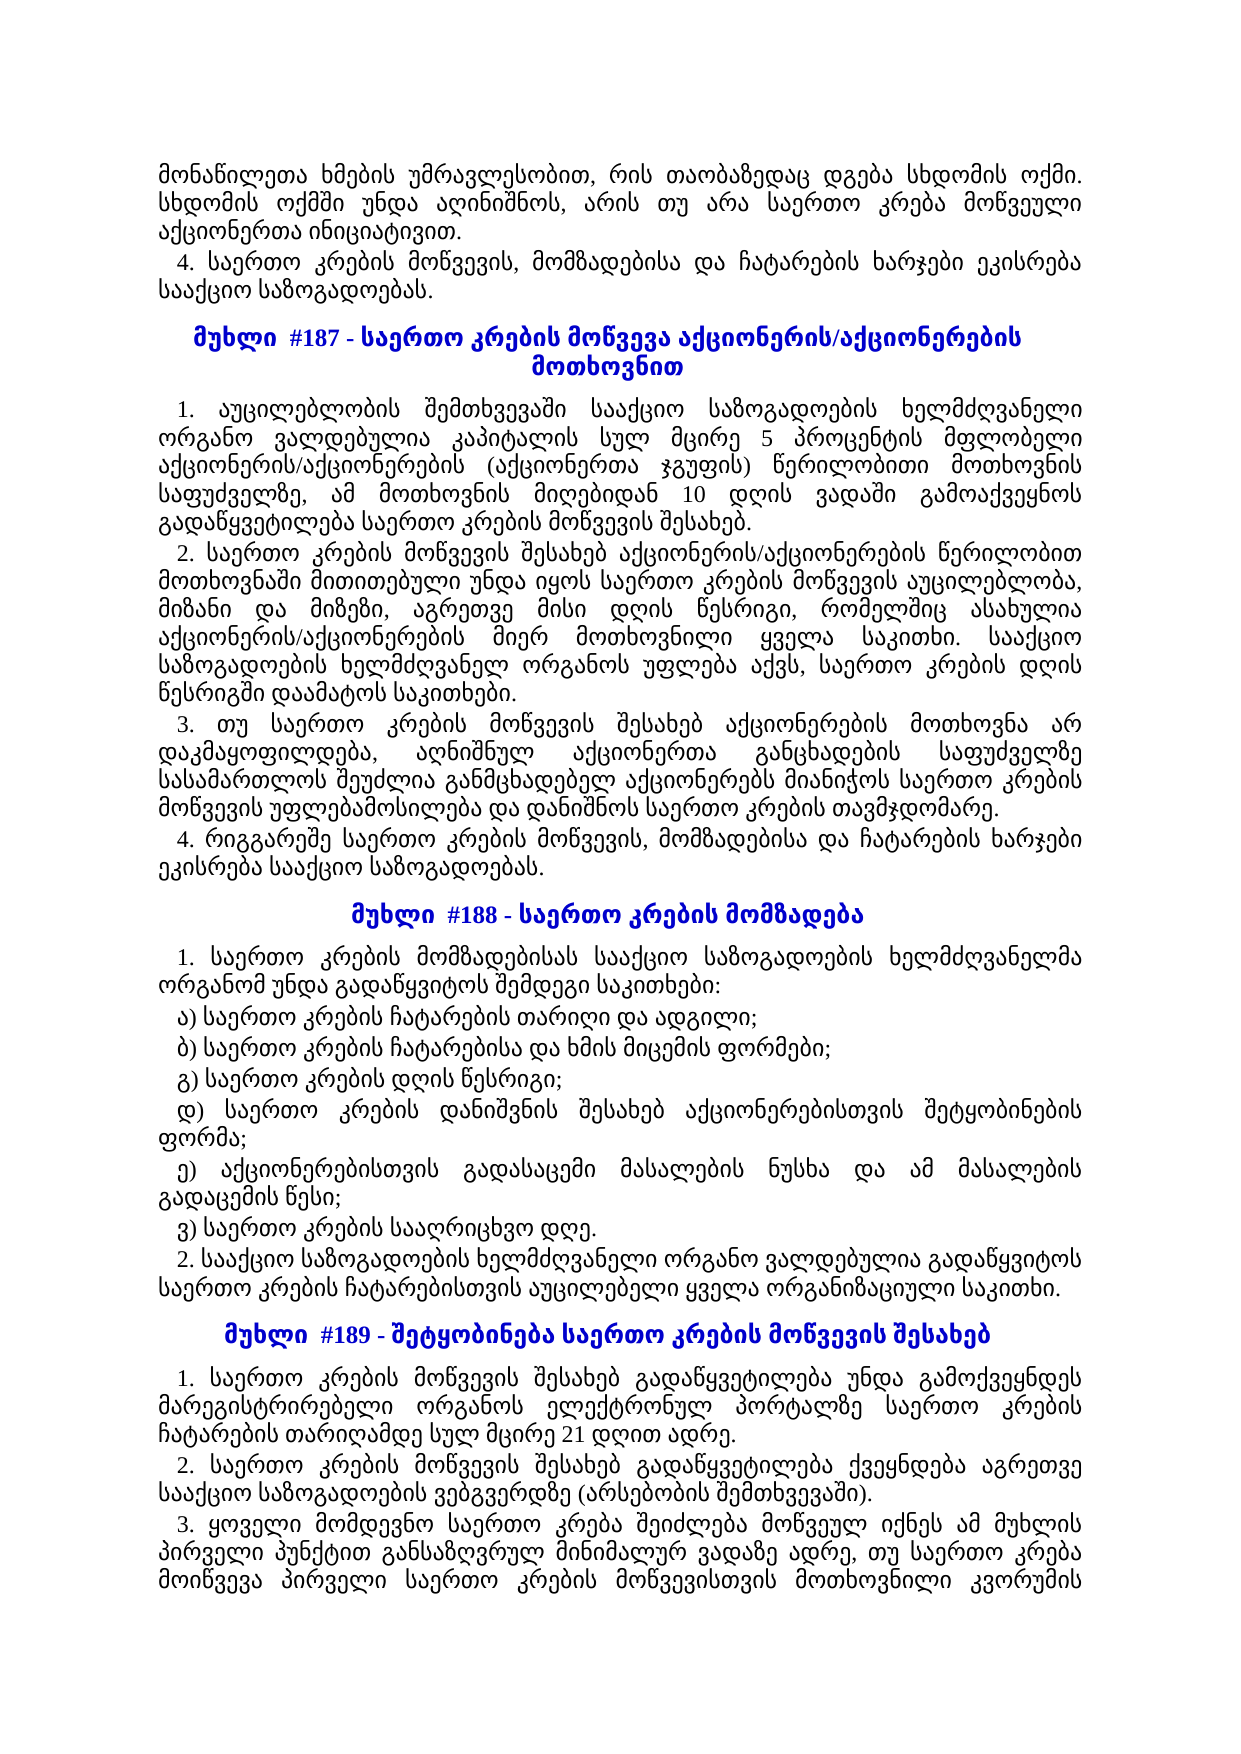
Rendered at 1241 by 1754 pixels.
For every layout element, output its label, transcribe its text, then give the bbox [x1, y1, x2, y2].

table_header [150, 892, 1090, 932]
table_cell 1. აუცილებლობის შემთხვევაში სააქციო საზოგადოების ხელმძღვანელი ორგანო ვალდებულია კაპიტალის სულ მცირე 5 პროცენტის მფლობელი აქციონერის/აქციონერების (აქციონერთა ჯგუფის) წერილობითი მოთხოვნის საფუძველზე, ამ მოთხოვნის მიღებიდან 10 დღის ვადაში გამოაქვეყნოს გადაწყვეტილება საერთო კრების მოწვევის შესახებ. 2. საერთო კრების მოწვევის შესახებ აქციონერის/აქციონერების წერილობით მოთხოვნაში მითითებული უნდა იყოს საერთო კრების მოწვევის აუცილებლობა, მიზანი და მიზეზი, აგრეთვე მისი დღის წესრიგი, რომელშიც ასახულია აქციონერის/აქციონერების მიერ მოთხოვნილი ყველა საკითხი. სააქციო საზოგადოების ხელმძღვანელ ორგანოს უფლება აქვს, საერთო კრების დღის წესრიგში დაამატოს საკითხები. 3. თუ საერთო კრების მოწვევის შესახებ აქციონერების მოთხოვნა არ დაკმაყოფილდება, აღნიშნულ აქციონერთა განცხადების საფუძველზე სასამართლოს შეუძლია განმცხადებელ აქციონერებს მიანიჭოს საერთო კრების მოწვევის უფლებამოსილება და დანიშნოს საერთო კრების თავმჯდომარე. 4. რიგგარეშე საერთო კრების მოწვევის, მომზადებისა და ჩატარების ხარჯები ეკისრება სააქციო საზოგადოებას. [150, 385, 1090, 892]
table_header [150, 315, 1090, 384]
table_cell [150, 1353, 1090, 1602]
table_cell 1. საერთო კრების მომზადებისას სააქციო საზოგადოების ხელმძღვანელმა ორგანომ უნდა გადაწყვიტოს შემდეგი საკითხები: ა) საერთო კრების ჩატარების თარიღი და ადგილი; ბ) საერთო კრების ჩატარებისა და ხმის მიცემის ფორმები; გ) საერთო კრების დღის წესრიგი; დ) საერთო კრების დანიშვნის შესახებ აქციონერებისთვის შეტყობინების ფორმა; ე) აქციონერებისთვის გადასაცემი მასალების ნუსხა და ამ მასალების გადაცემის წესი; ვ) საერთო კრების სააღრიცხვო დღე. 2. სააქციო საზოგადოების ხელმძღვანელი ორგანო ვალდებულია გადაწყვიტოს საერთო კრების ჩატარებისთვის აუცილებელი ყველა ორგანიზაციული საკითხი. [150, 933, 1090, 1312]
table_header [150, 1313, 1090, 1353]
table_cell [150, 150, 1090, 315]
